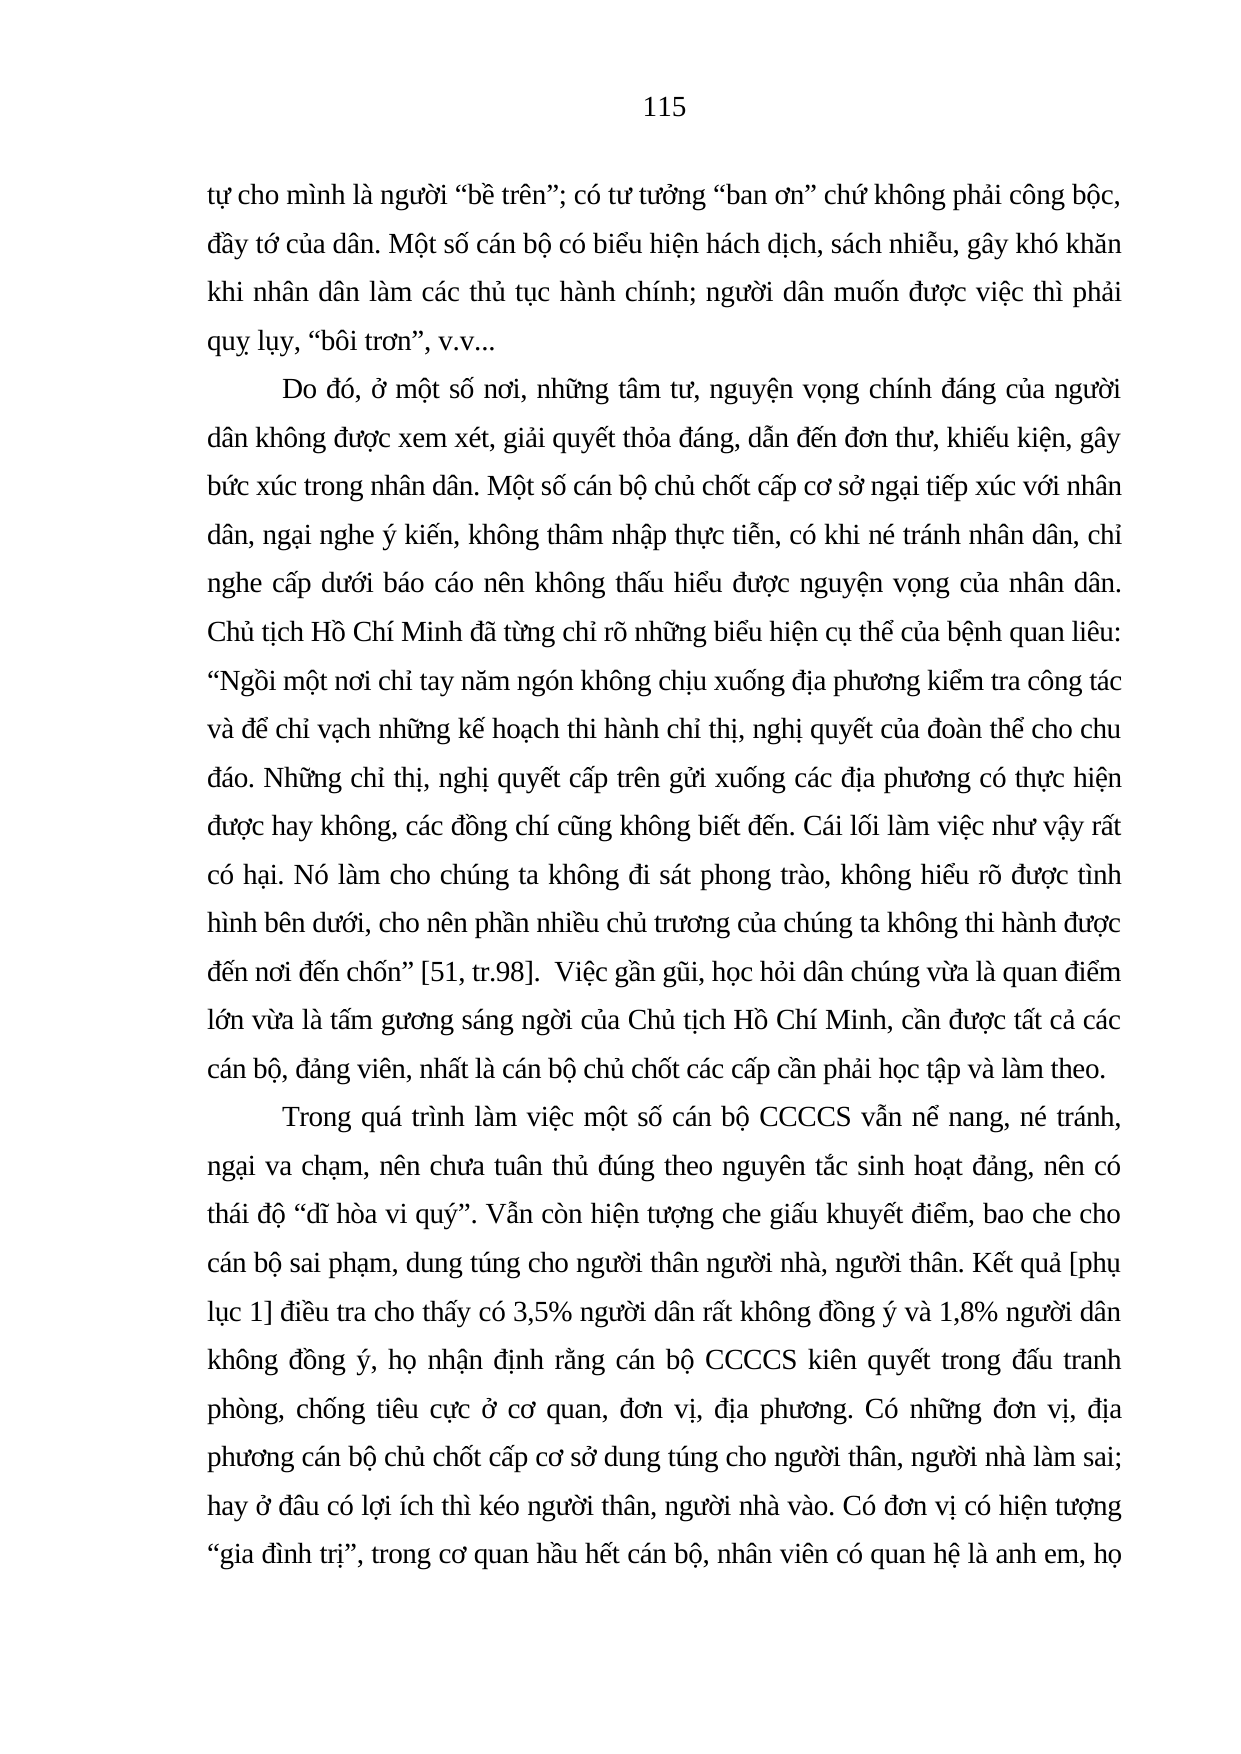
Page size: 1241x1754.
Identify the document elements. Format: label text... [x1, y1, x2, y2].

text Do đó, ở một số nơi, những tâm tư, nguyện vọng chính đáng của người dân không được xem xét, giải quyết thỏa đáng, dẫn đến đơn thư, khiếu kiện, gây bức xúc trong nhân dân. Một số cán bộ chủ chốt cấp cơ sở ngại tiếp xúc với nhân dân, ngại nghe ý kiến, không thâm nhập thực tiễn, có khi né tránh nhân dân, chỉ nghe cấp dưới báo cáo nên không thấu hiểu được nguyện vọng của nhân dân. Chủ tịch Hồ Chí Minh đã từng chỉ rõ những biểu hiện cụ thể của bệnh quan liêu: “Ngồi một nơi chỉ tay năm ngón không chịu xuống địa phương kiểm tra công tác và để chỉ vạch những kế hoạch thi hành chỉ thị, nghị quyết của đoàn thể cho chu đáo. Những chỉ thị, nghị quyết cấp trên gửi xuống các địa phương có thực hiện được hay không, các đồng chí cũng không biết đến. Cái lối làm việc như vậy rất có hại. Nó làm cho chúng ta không đi sát phong trào, không hiểu rõ được tình hình bên dưới, cho nên phần nhiều chủ trương của chúng ta không thi hành được đến nơi đến chốn” [51, tr.98]. Việc gần gũi, học hỏi dân chúng vừa là quan điểm lớn vừa là tấm gương sáng ngời của Chủ tịch Hồ Chí Minh, cần được tất cả các cán bộ, đảng viên, nhất là cán bộ chủ chốt các cấp cần phải học tập và làm theo. [207, 371, 1122, 1084]
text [207, 177, 1122, 356]
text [207, 1099, 1122, 1570]
